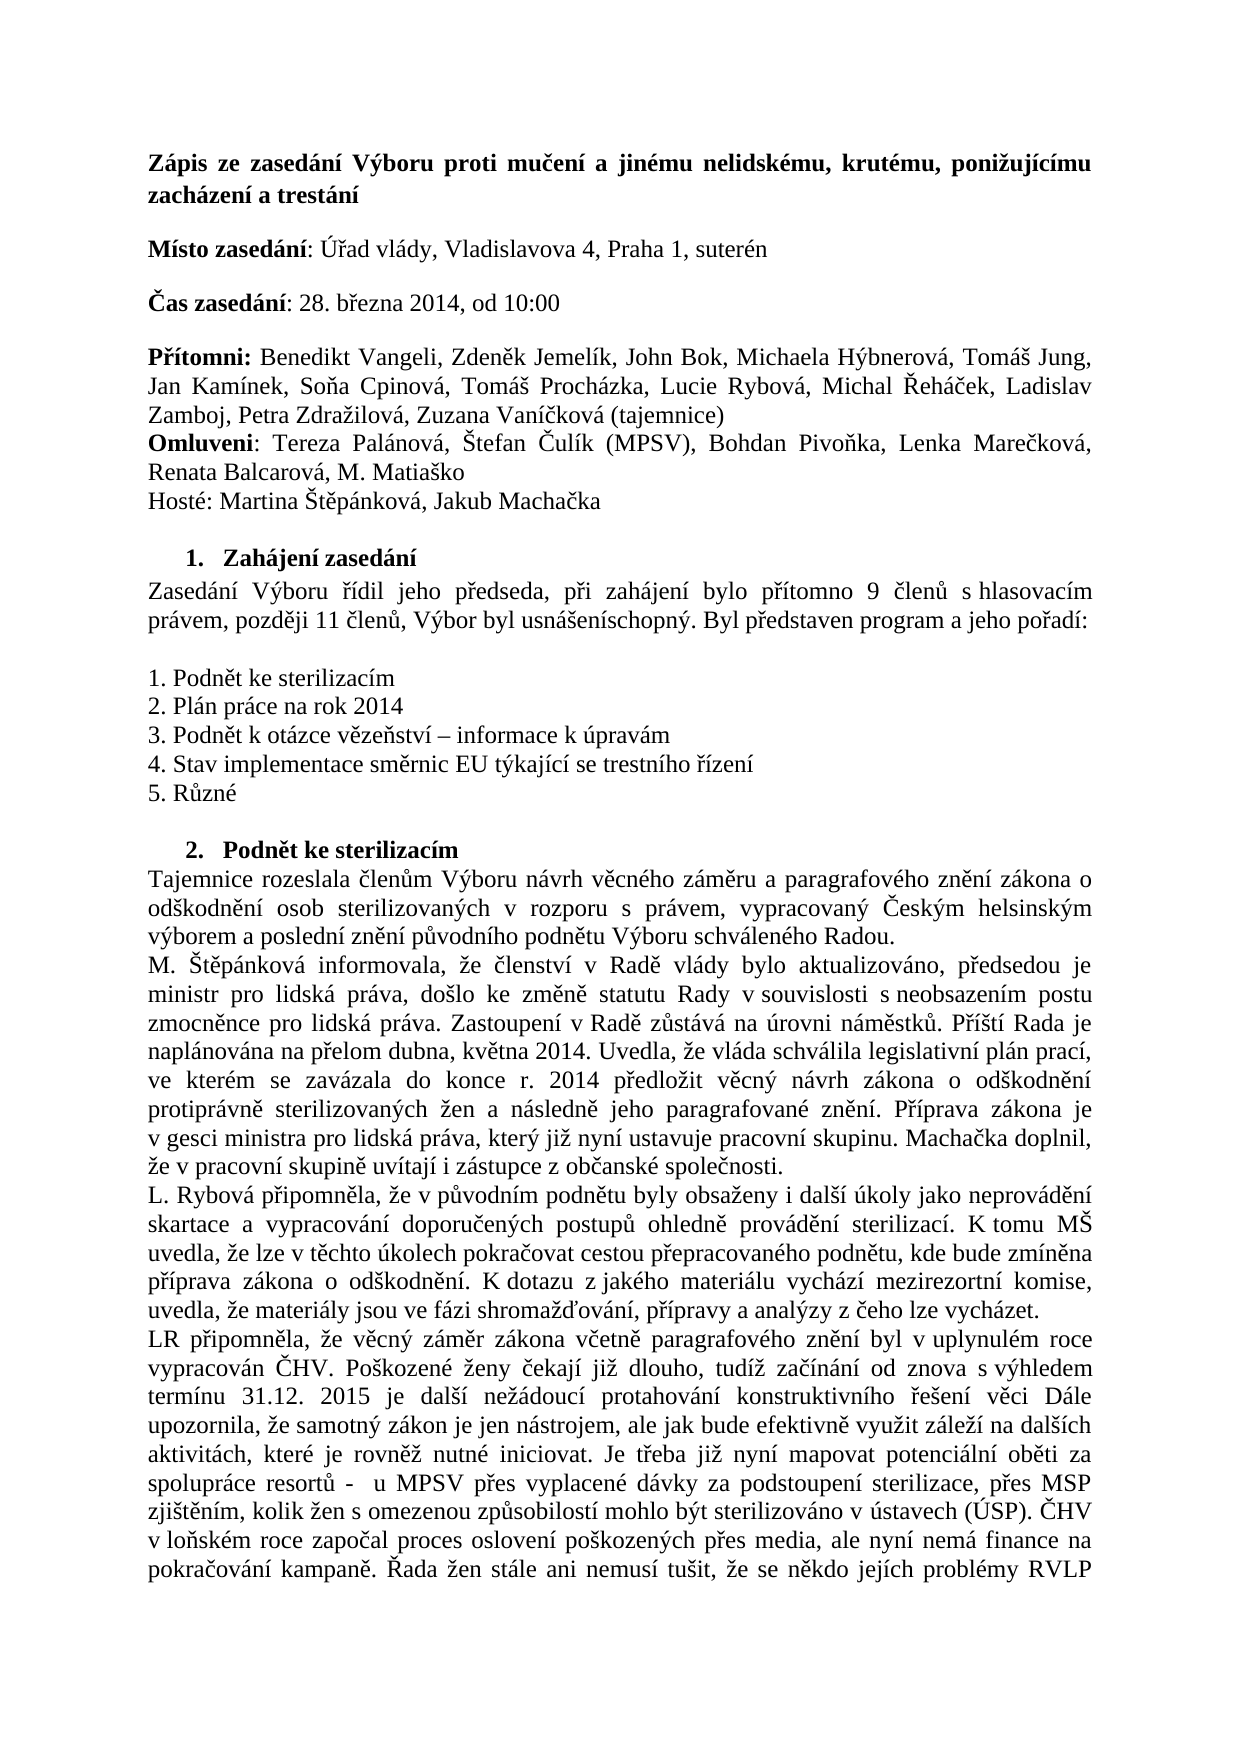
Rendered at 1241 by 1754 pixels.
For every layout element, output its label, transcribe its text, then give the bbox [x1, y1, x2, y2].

list Zahájení zasedání [185, 543, 1093, 572]
text 4. Stav implementace směrnic EU týkající se trestního řízení [148, 749, 1093, 778]
text Omluveni: Tereza Palánová, Štefan Čulík (MPSV), Bohdan Pivoňka, Lenka Marečková, Renata Balcarová, M. Matiaško [148, 428, 1093, 486]
text Místo zasedání: Úřad vlády, Vladislavova 4, Praha 1, suterén [148, 234, 1093, 263]
text Čas zasedání: 28. března 2014, od 10:00 [148, 288, 1093, 317]
text 1. Podnět ke sterilizacím [148, 663, 1093, 691]
text L. Rybová připomněla, že v původním podnětu byly obsaženy i další úkoly jako neprovádění skartace a vypracování doporučených postupů ohledně provádění sterilizací. K tomu MŠ uvedla, že lze v těchto úkolech pokračovat cestou přepracovaného podnětu, kde bude zmíněna příprava zákona o odškodnění. K dotazu z jakého materiálu vychází mezirezortní komise, uvedla, že materiály jsou ve fázi shromažďování, přípravy a analýzy z čeho lze vycházet. [148, 1180, 1093, 1324]
text Tajemnice rozeslala členům Výboru návrh věcného záměru a paragrafového znění zákona o odškodnění osob sterilizovaných v rozporu s právem, vypracovaný Českým helsinským výborem a poslední znění původního podnětu Výboru schváleného Radou. [148, 864, 1093, 950]
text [148, 1324, 1093, 1583]
text Zasedání Výboru řídil jeho předseda, při zahájení bylo přítomno 9 členů s hlasovacím právem, později 11 členů, Výbor byl usnášeníschopný. Byl představen program a jeho pořadí: [148, 576, 1093, 634]
text 3. Podnět k otázce vězeňství – informace k úpravám [148, 720, 1093, 749]
text M. Štěpánková informovala, že členství v Radě vlády bylo aktualizováno, předsedou je ministr pro lidská práva, došlo ke změně statutu Rady v souvislosti s neobsazením postu zmocněnce pro lidská práva. Zastoupení v Radě zůstává na úrovni náměstků. Příští Rada je naplánována na přelom dubna, května 2014. Uvedla, že vláda schválila legislativní plán prací, ve kterém se zavázala do konce r. 2014 předložit věcný návrh zákona o odškodnění protiprávně sterilizovaných žen a následně jeho paragrafované znění. Příprava zákona je v gesci ministra pro lidská práva, který již nyní ustavuje pracovní skupinu. Machačka doplnil, že v pracovní skupině uvítají i zástupce z občanské společnosti. [148, 950, 1093, 1180]
list Podnět ke sterilizacím [185, 835, 1093, 864]
text Hosté: Martina Štěpánková, Jakub Machačka [148, 486, 1093, 515]
text 5. Různé [148, 778, 1093, 806]
text Přítomni: Benedikt Vangeli, Zdeněk Jemelík, John Bok, Michaela Hýbnerová, Tomáš Jung, Jan Kamínek, Soňa Cpinová, Tomáš Procházka, Lucie Rybová, Michal Řeháček, Ladislav Zamboj, Petra Zdražilová, Zuzana Vaníčková (tajemnice) [148, 342, 1093, 428]
text Zápis ze zasedání Výboru proti mučení a jinému nelidskému, krutému, ponižujícímu zacházení a trestání [148, 148, 1093, 209]
text 2. Plán práce na rok 2014 [148, 691, 1093, 720]
